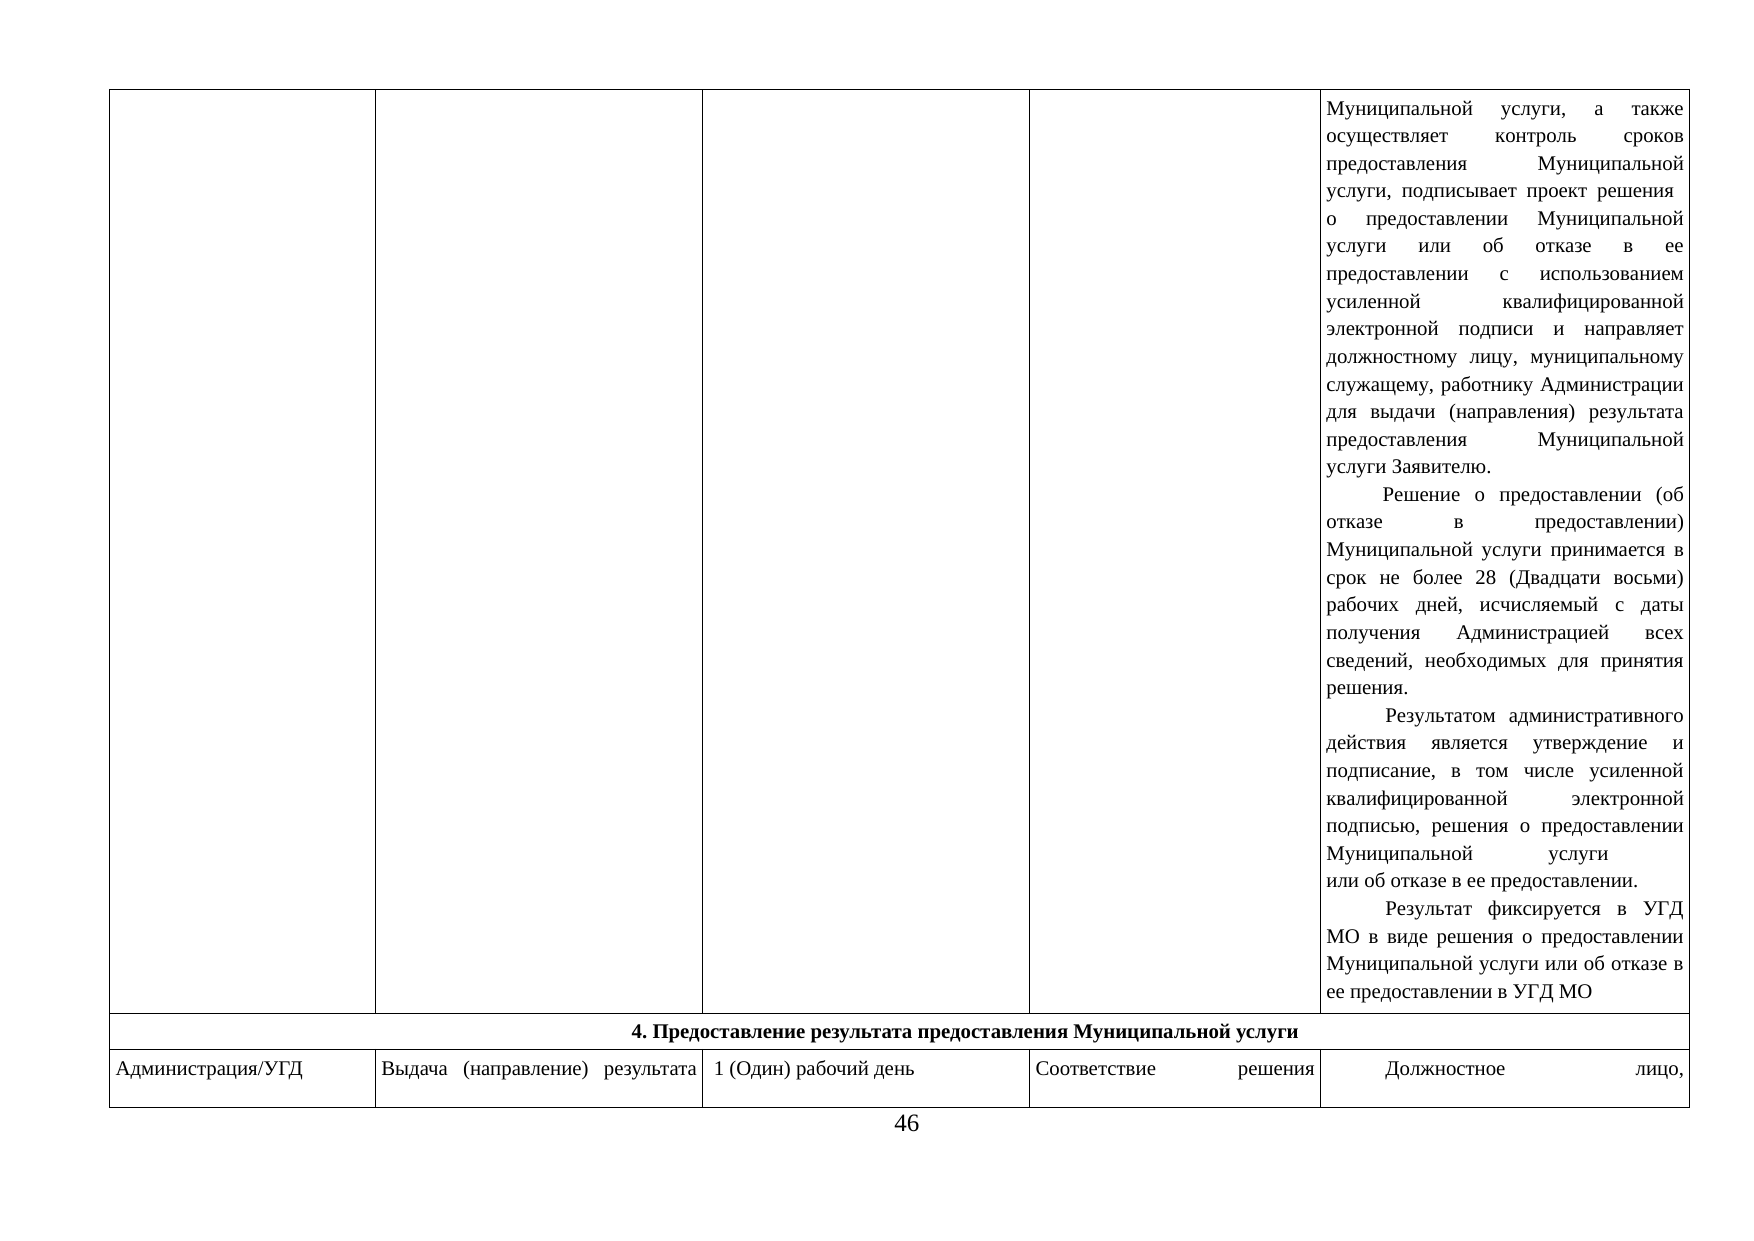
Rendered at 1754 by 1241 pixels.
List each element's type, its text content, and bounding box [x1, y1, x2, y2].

table_cell 4. Предоставление результата предоставления Муниципальной услуги [110, 1014, 1689, 1049]
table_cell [110, 1050, 375, 1107]
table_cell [110, 90, 375, 1012]
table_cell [1030, 1050, 1320, 1107]
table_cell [376, 1050, 702, 1107]
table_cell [1321, 90, 1689, 1012]
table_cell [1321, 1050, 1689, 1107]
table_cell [376, 90, 702, 1012]
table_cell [703, 1050, 1029, 1107]
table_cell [703, 90, 1029, 1012]
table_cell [1030, 90, 1320, 1012]
